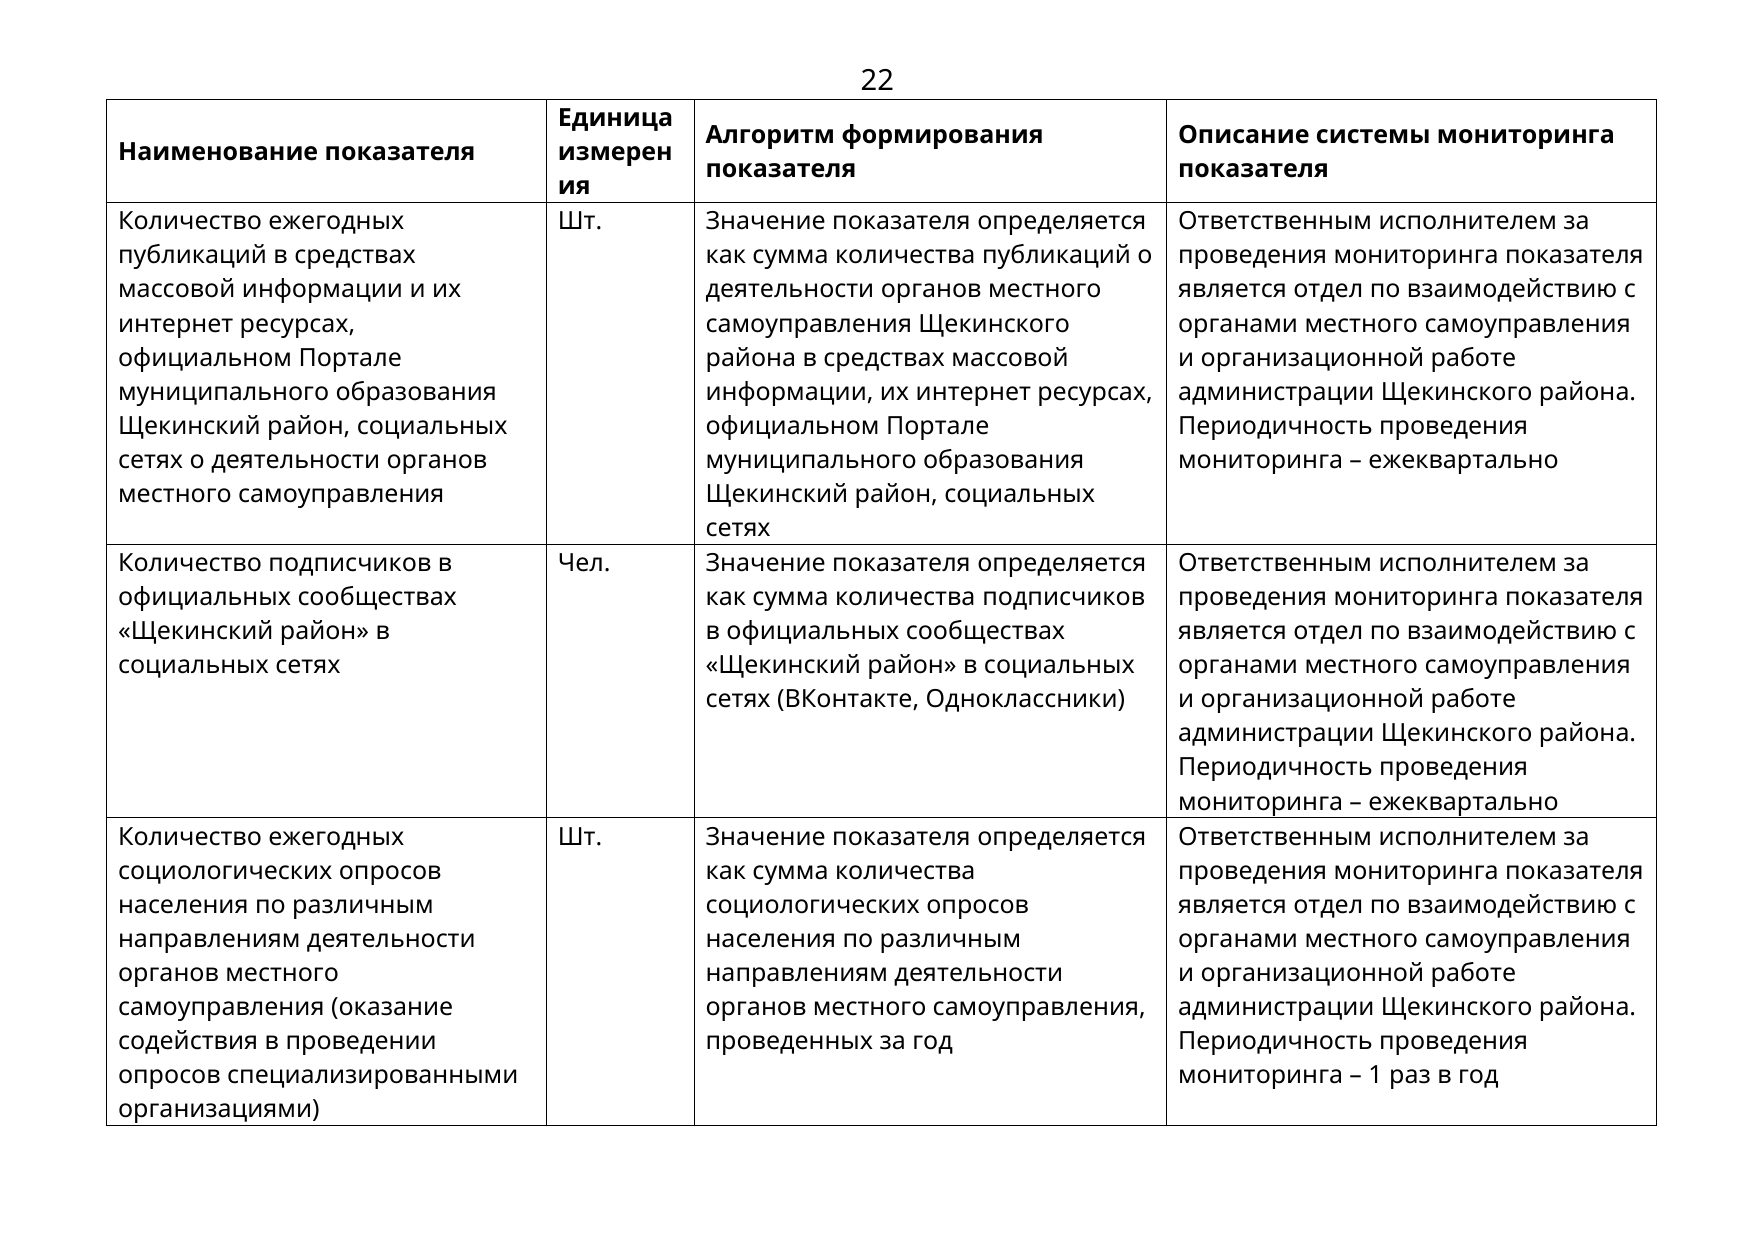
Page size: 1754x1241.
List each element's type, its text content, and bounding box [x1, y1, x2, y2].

table_cell Количество ежегодных социологических опросов населения по различным направлениям деятельности органов местного самоуправления (оказание содействия в проведении опросов специализированными организациями) [107, 818, 546, 1125]
table_cell Количество подписчиков в официальных сообществах «Щекинский район» в социальных сетях [107, 545, 546, 817]
table_header Наименование показателя [107, 100, 546, 202]
table_cell Количество ежегодных публикаций в средствах массовой информации и их интернет ресурсах, официальном Портале муниципального образования Щекинский район, социальных сетях о деятельности органов местного самоуправления [107, 203, 546, 544]
table_cell Значение показателя определяется как сумма количества публикаций о деятельности органов местного самоуправления Щекинского района в средствах массовой информации, их интернет ресурсах, официальном Портале муниципального образования Щекинский район, социальных сетях [695, 203, 1166, 544]
table_cell Ответственным исполнителем за проведения мониторинга показателя является отдел по взаимодействию с органами местного самоуправления и организационной работе администрации Щекинского района. Периодичность проведения мониторинга – 1 раз в год [1167, 818, 1656, 1125]
table_cell Шт. [547, 203, 694, 544]
table_cell Ответственным исполнителем за проведения мониторинга показателя является отдел по взаимодействию с органами местного самоуправления и организационной работе администрации Щекинского района. Периодичность проведения мониторинга – ежеквартально [1167, 203, 1656, 544]
table_cell Значение показателя определяется как сумма количества подписчиков в официальных сообществах «Щекинский район» в социальных сетях (ВКонтакте, Одноклассники) [695, 545, 1166, 817]
table_header Единица измерения [547, 100, 694, 202]
table_header Описание системы мониторинга показателя [1167, 100, 1656, 202]
table_cell Чел. [547, 545, 694, 817]
table_cell Значение показателя определяется как сумма количества социологических опросов населения по различным направлениям деятельности органов местного самоуправления, проведенных за год [695, 818, 1166, 1125]
table_cell Шт. [547, 818, 694, 1125]
table_header Алгоритм формирования показателя [695, 100, 1166, 202]
table_cell Ответственным исполнителем за проведения мониторинга показателя является отдел по взаимодействию с органами местного самоуправления и организационной работе администрации Щекинского района. Периодичность проведения мониторинга – ежеквартально [1167, 545, 1656, 817]
